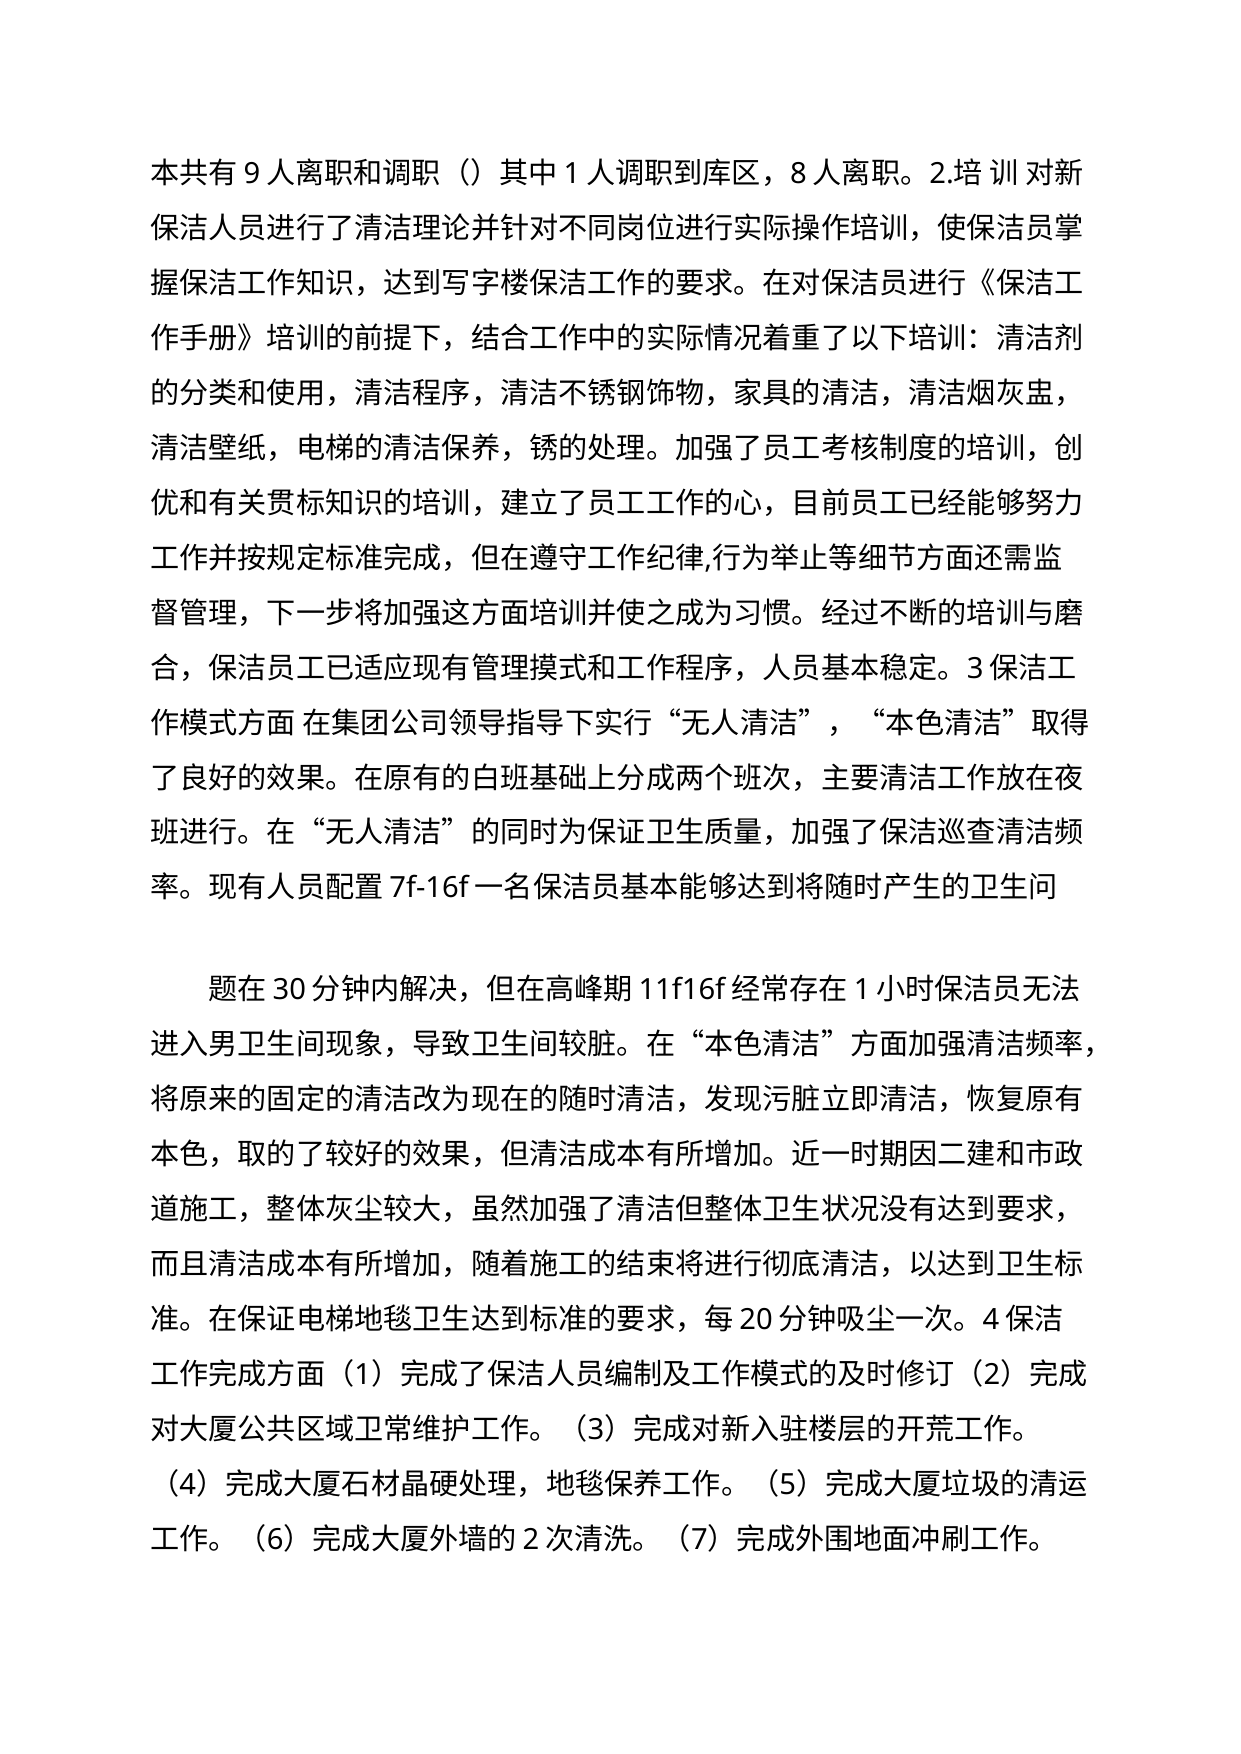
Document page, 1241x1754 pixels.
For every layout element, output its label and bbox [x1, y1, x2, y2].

text [150, 150, 1090, 906]
text [150, 966, 1090, 1558]
